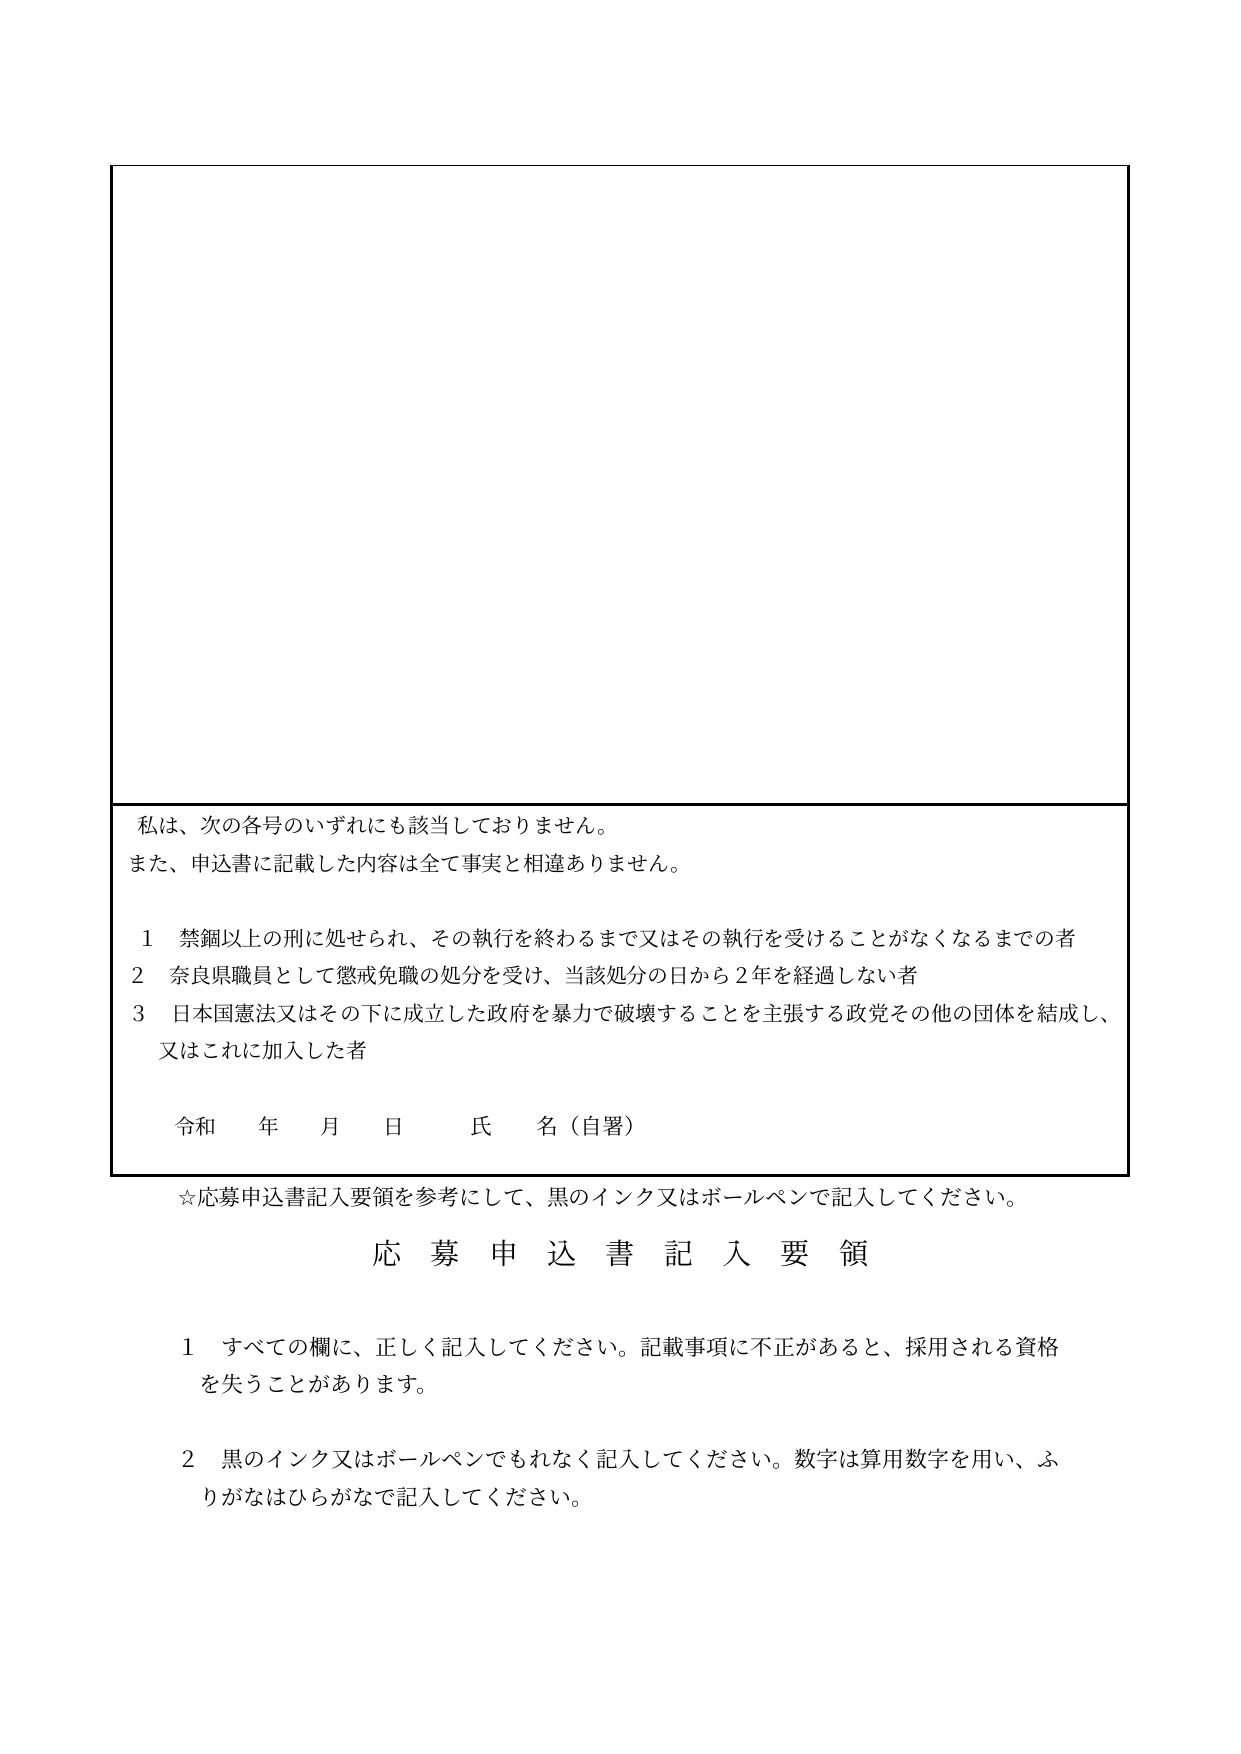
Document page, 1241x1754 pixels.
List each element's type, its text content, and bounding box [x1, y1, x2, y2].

text ２ 黒のインク又はボールペンでもれなく記入してください。数字は算用数字を用い、ふりがなはひらがなで記入してください。 [177, 1439, 1063, 1514]
table_cell 私は、次の各号のいずれにも該当しておりません。 また、申込書に記載した内容は全て事実と相違ありません。 １ 禁錮以上の刑に処せられ、その執行を終わるまで又はその執行を受けることがなくなるまでの者 ２ 奈良県職員として懲戒免職の処分を受け、当該処分の日から２年を経過しない者 ３ 日本国憲法又はその下に成立した政府を暴力で破壊することを主張する政党その他の団体を結成し、又はこれに加入した者 令和 年 月 日 氏 名（自署） [113, 806, 1127, 1174]
table_cell [113, 166, 1127, 803]
text ☆応募申込書記入要領を参考にして、黒のインク又はボールペンで記入してください。 [177, 1177, 1063, 1214]
text １ すべての欄に、正しく記入してください。記載事項に不正があると、採用される資格を失うことがあります。 [177, 1327, 1063, 1402]
text 応 募 申 込 書 記 入 要 領 [177, 1214, 1063, 1289]
